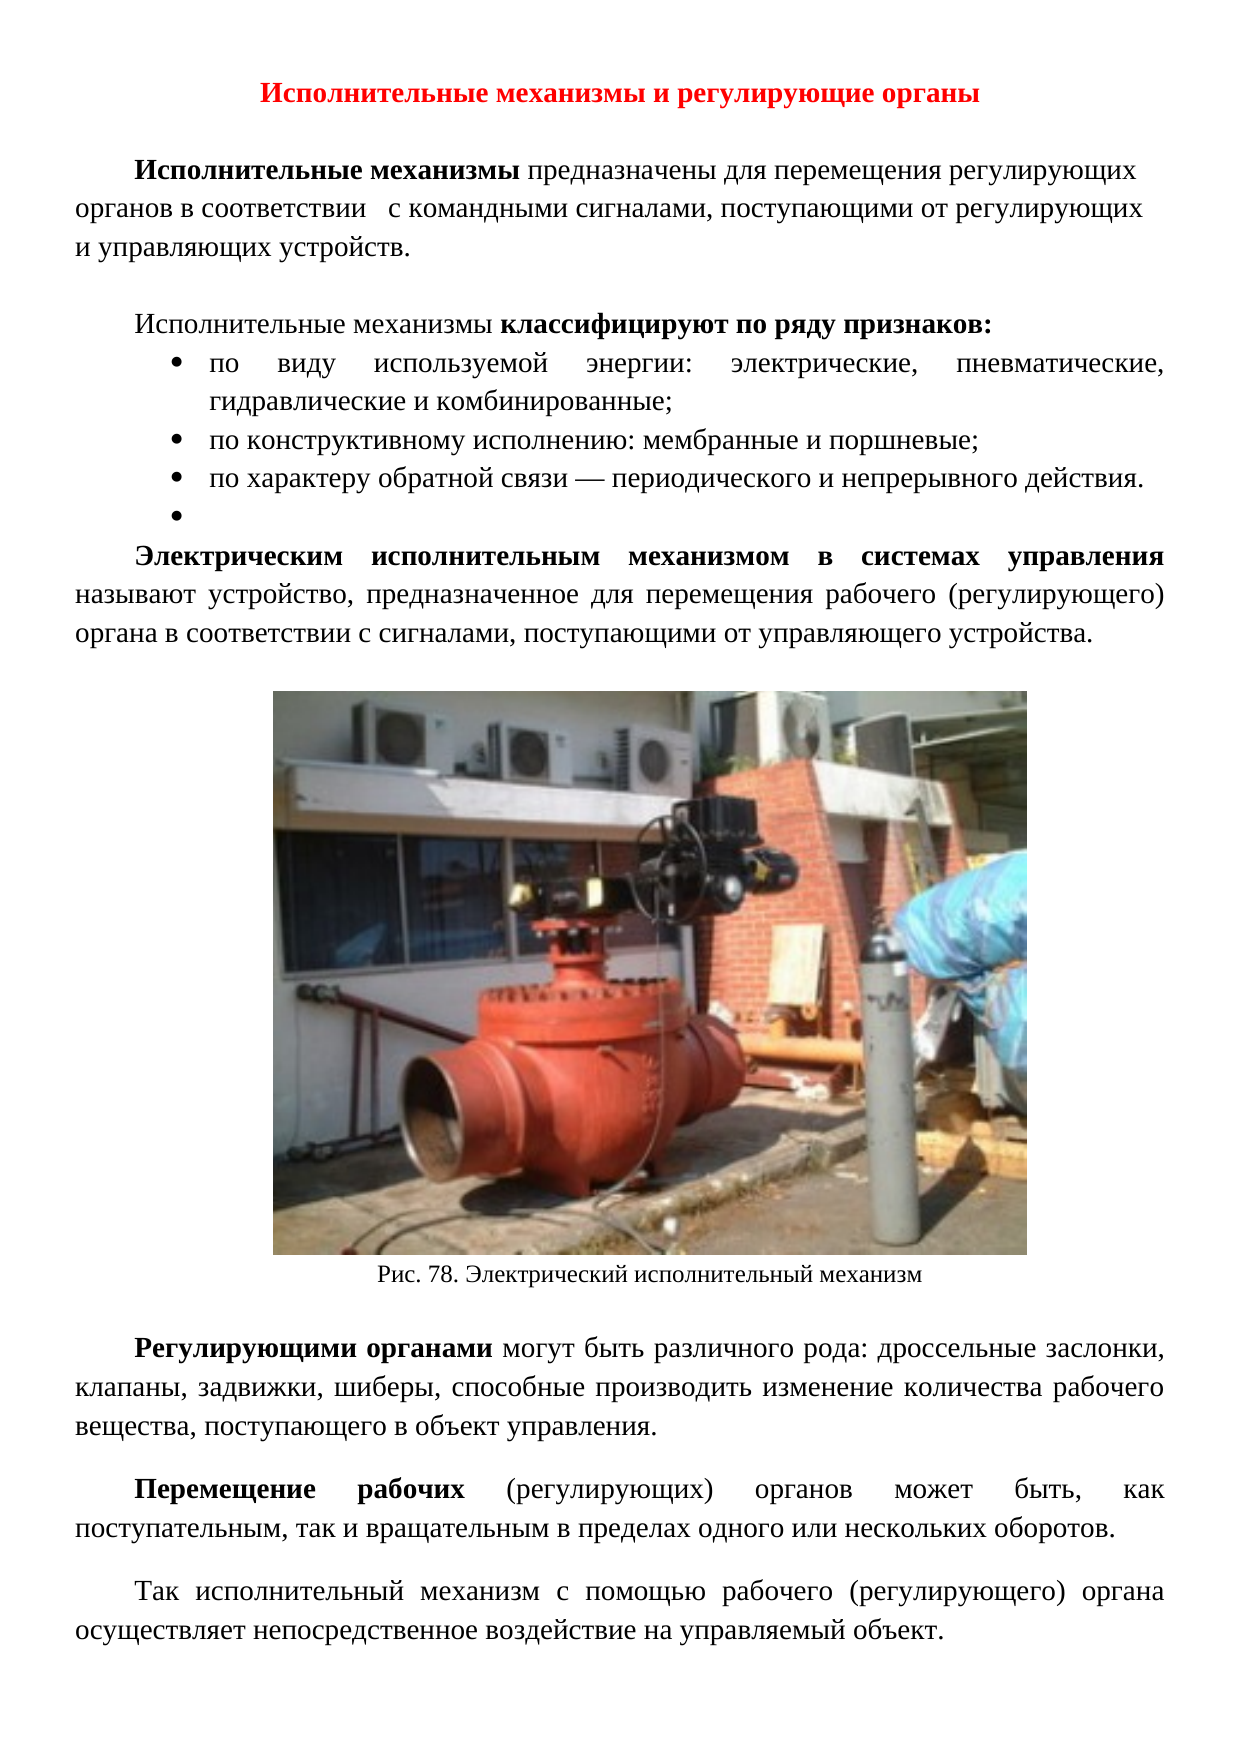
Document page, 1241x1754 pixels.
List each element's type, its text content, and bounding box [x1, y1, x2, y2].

picture [273, 691, 1027, 1255]
list по конструктивному исполнению: мембранные и поршневые; [172, 422, 1165, 456]
list по характеру обратной связи — периодического и непрерывного действия. [172, 461, 1165, 494]
text Так исполнительный механизм с помощью рабочего (регулирующего) органа осуществляет непосредственное воздействие на управляемый объект. [75, 1573, 1165, 1645]
text Рис. 78. Электрический исполнительный механизм [75, 1259, 1165, 1288]
text Исполнительные механизмы предназначены для перемещения регулирующих органов в соответствии с командными сигналами, поступающими от регулирующих и управляющих устройств. [75, 152, 1165, 263]
list по виду используемой энергии: электрические, пневматические, гидравлические и комбинированные; [172, 345, 1165, 417]
text Исполнительные механизмы классифицируют по ряду признаков: [75, 306, 1165, 340]
text Перемещение рабочих (регулирующих) органов может быть, как поступательным, так и вращательным в пределах одного или нескольких оборотов. [75, 1471, 1165, 1543]
text Электрическим исполнительным механизмом в системах управления называют устройство, предназначенное для перемещения рабочего (регулирующего) органа в соответствии с сигналами, поступающими от управляющего устройства. [75, 538, 1165, 648]
text Исполнительные механизмы и регулирующие органы [75, 75, 1165, 108]
text Регулирующими органами могут быть различного рода: дроссельные заслонки, клапаны, задвижки, шиберы, способные производить изменение количества рабочего вещества, поступающего в объект управления. [75, 1331, 1165, 1441]
